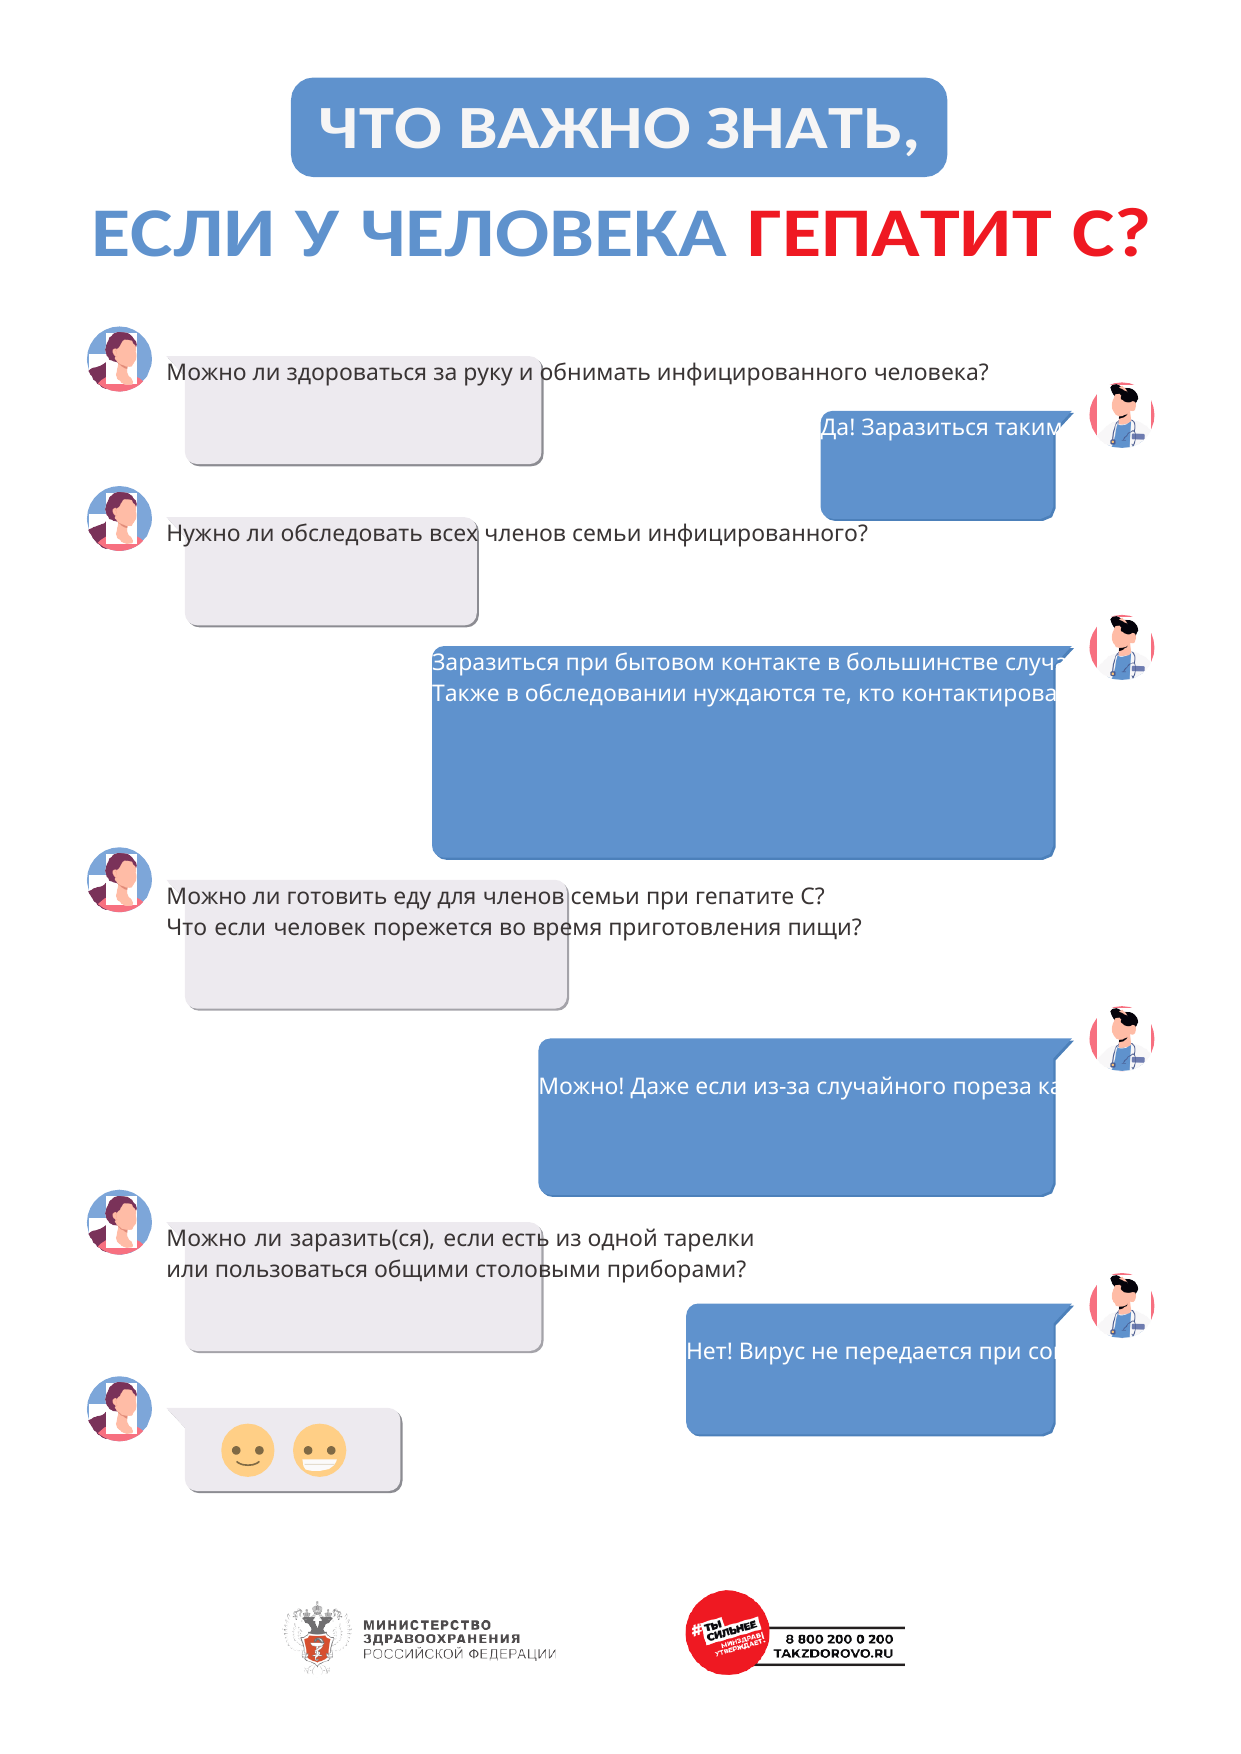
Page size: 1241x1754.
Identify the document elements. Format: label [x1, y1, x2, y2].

picture [1096, 384, 1151, 448]
picture [88, 853, 137, 910]
picture [88, 1382, 137, 1439]
picture [283, 1601, 351, 1677]
picture [88, 1196, 137, 1252]
picture [88, 492, 137, 549]
picture [1096, 616, 1151, 680]
picture [1096, 1275, 1151, 1338]
picture [1096, 1008, 1151, 1071]
picture [685, 1590, 905, 1675]
picture [88, 332, 137, 389]
picture [363, 1620, 556, 1661]
